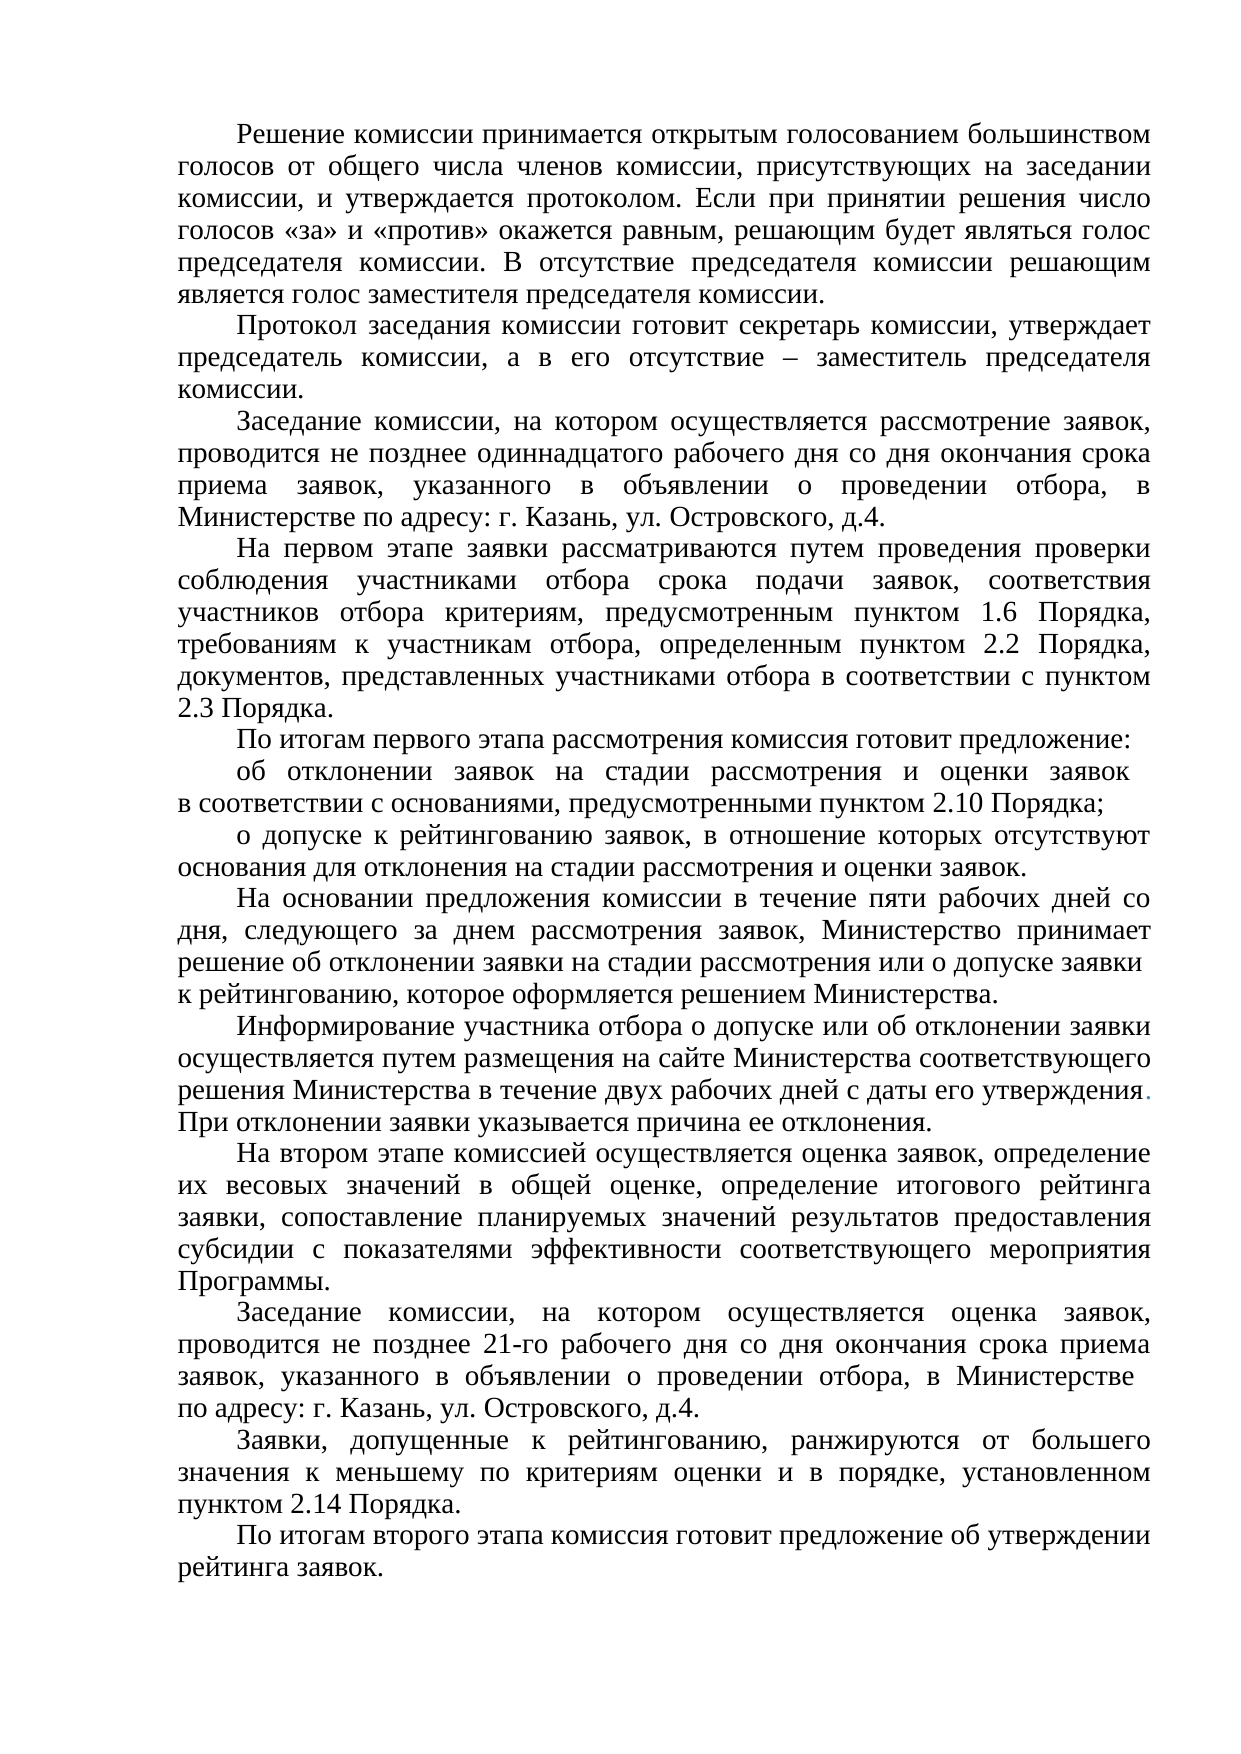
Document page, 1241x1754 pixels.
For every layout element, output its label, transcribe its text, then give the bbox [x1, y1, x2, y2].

text На первом этапе заявки рассматриваются путем проведения проверки соблюдения участниками отбора срока подачи заявок, соответствия участников отбора критериям, предусмотренным пунктом 1.6 Порядка, требованиям к участникам отбора, определенным пунктом 2.2 Порядка, документов, представленных участниками отбора в соответствии с пунктом 2.3 Порядка. [177, 532, 1152, 723]
text Заседание комиссии, на котором осуществляется оценка заявок, проводится не позднее 21-го рабочего дня со дня окончания срока приема заявок, указанного в объявлении о проведении отбора, в Министерстве по адресу: г. Казань, ул. Островского, д.4. [177, 1296, 1152, 1424]
text По итогам первого этапа рассмотрения комиссия готовит предложение: [177, 723, 1152, 755]
text Заявки, допущенные к рейтингованию, ранжируются от большего значения к меньшему по критериям оценки и в порядке, установленном пунктом 2.14 Порядка. [177, 1424, 1152, 1519]
text Протокол заседания комиссии готовит секретарь комиссии, утверждает председатель комиссии, а в его отсутствие – заместитель председателя комиссии. [177, 309, 1152, 405]
text По итогам второго этапа комиссия готовит предложение об утверждении рейтинга заявок. [177, 1519, 1152, 1583]
text Информирование участника отбора о допуске или об отклонении заявки осуществляется путем размещения на сайте Министерства соответствующего решения Министерства в течение двух рабочих дней с даты его утверждения. При отклонении заявки указывается причина ее отклонения. [177, 1010, 1152, 1137]
text о допуске к рейтингованию заявок, в отношение которых отсутствуют основания для отклонения на стадии рассмотрения и оценки заявок. [177, 819, 1152, 882]
text об отклонении заявок на стадии рассмотрения и оценки заявок в соответствии с основаниями, предусмотренными пунктом 2.10 Порядка; [177, 755, 1152, 819]
text На втором этапе комиссией осуществляется оценка заявок, определение их весовых значений в общей оценке, определение итогового рейтинга заявки, сопоставление планируемых значений результатов предоставления субсидии с показателями эффективности соответствующего мероприятия Программы. [177, 1137, 1152, 1296]
text Заседание комиссии, на котором осуществляется рассмотрение заявок, проводится не позднее одиннадцатого рабочего дня со дня окончания срока приема заявок, указанного в объявлении о проведении отбора, в Министерстве по адресу: г. Казань, ул. Островского, д.4. [177, 405, 1152, 532]
text Решение комиссии принимается открытым голосованием большинством голосов от общего числа членов комиссии, присутствующих на заседании комиссии, и утверждается протоколом. Если при принятии решения число голосов «за» и «против» окажется равным, решающим будет являться голос председателя комиссии. В отсутствие председателя комиссии решающим является голос заместителя председателя комиссии. [177, 118, 1152, 309]
text На основании предложения комиссии в течение пяти рабочих дней со дня, следующего за днем рассмотрения заявок, Министерство принимает решение об отклонении заявки на стадии рассмотрения или о допуске заявки к рейтингованию, которое оформляется решением Министерства. [177, 882, 1152, 1010]
